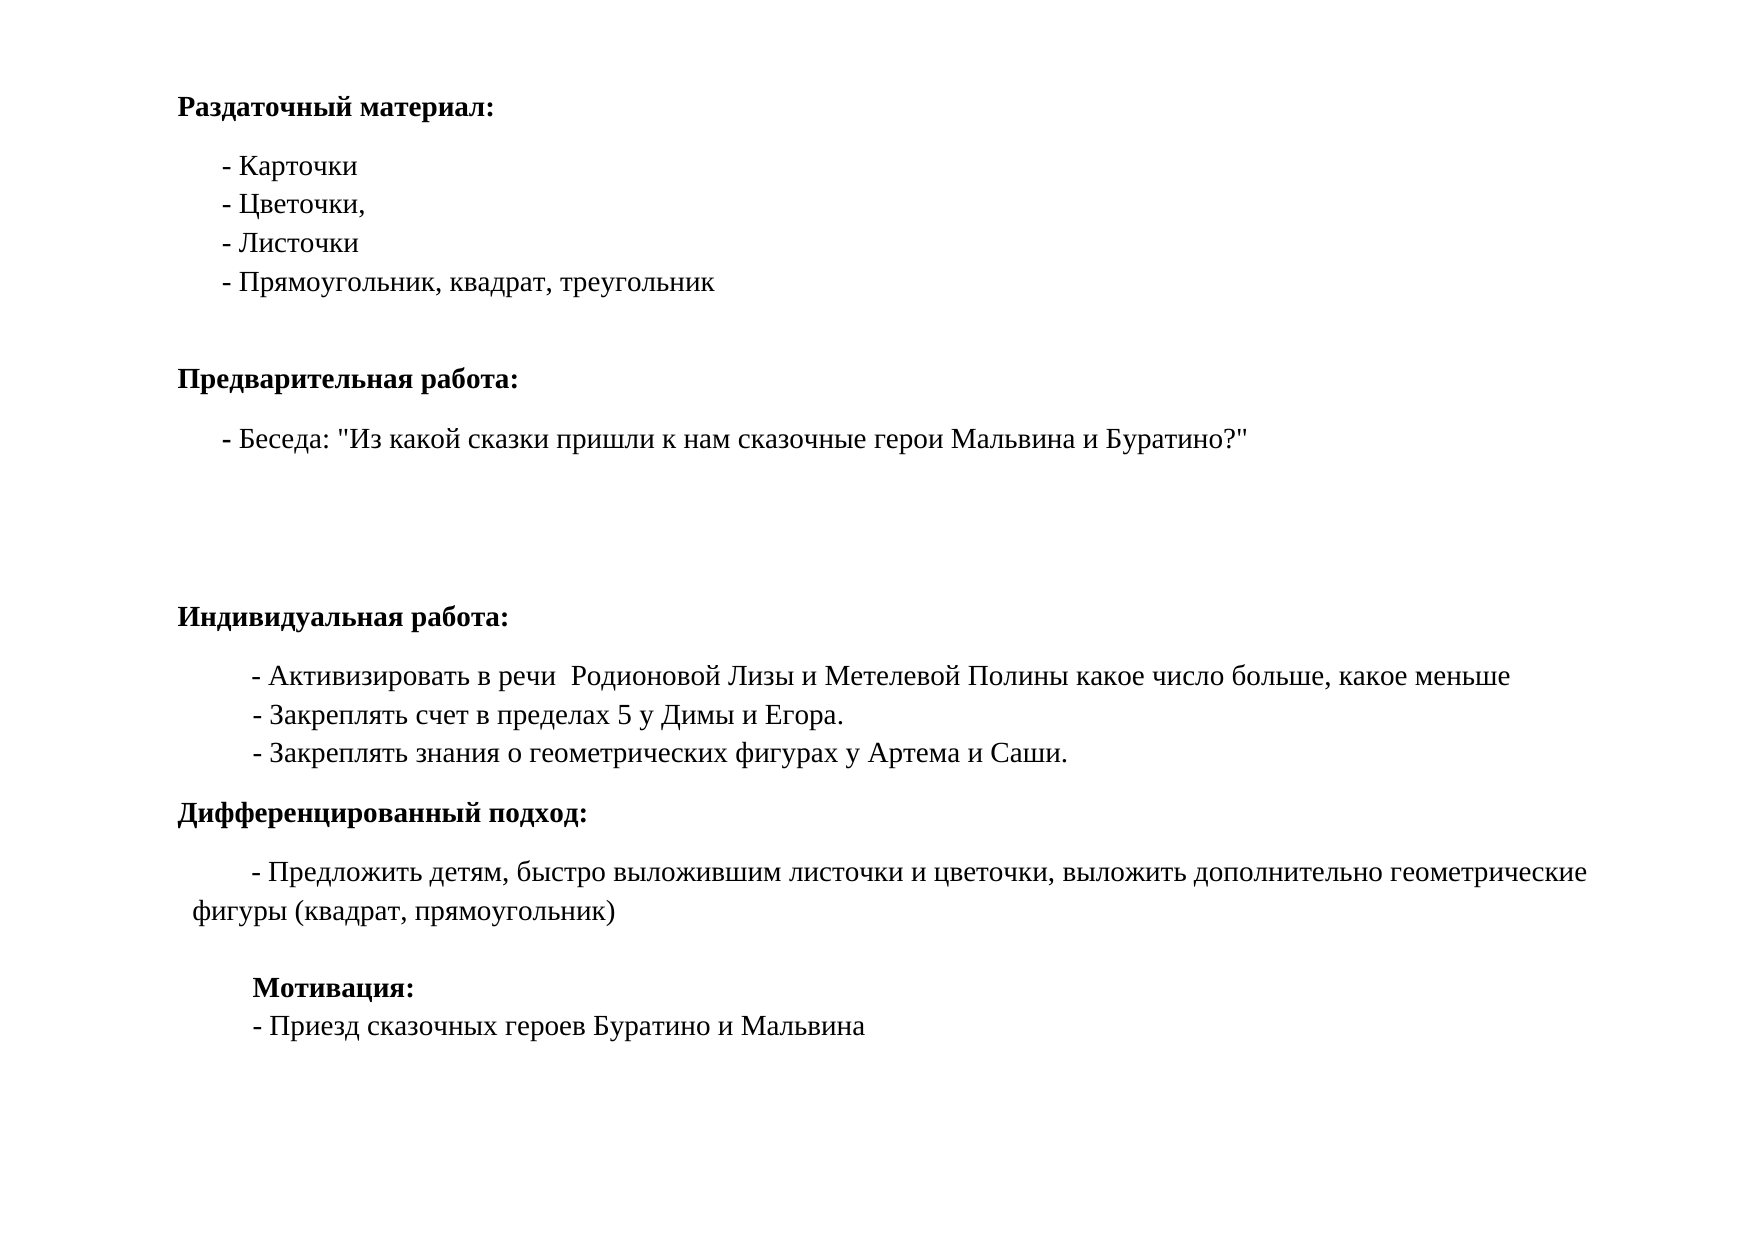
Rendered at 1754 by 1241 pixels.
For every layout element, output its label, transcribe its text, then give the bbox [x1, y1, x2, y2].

list - Листочки [177, 225, 1665, 259]
list Мотивация: [252, 970, 1665, 1003]
list - Предложить детям, быстро выложившим листочки и цветочки, выложить дополнительно геометрические фигуры (квадрат, прямоугольник) [192, 854, 1665, 926]
list - Карточки [177, 148, 1665, 182]
text Раздаточный материал: [177, 89, 1665, 122]
list - Закреплять знания о геометрических фигурах у Артема и Саши. [252, 736, 1665, 769]
text Дифференцированный подход: [177, 795, 1665, 828]
text Предварительная работа: [177, 362, 1665, 395]
list - Активизировать в речи Родионовой Лизы и Метелевой Полины какое число больше, какое меньше [192, 658, 1665, 692]
list - Закреплять счет в пределах 5 у Димы и Егора. [252, 697, 1665, 731]
list - Цветочки, [177, 187, 1665, 220]
text Индивидуальная работа: [177, 599, 1665, 633]
list - Прямоугольник, квадрат, треугольник [177, 264, 1665, 297]
list - Приезд сказочных героев Буратино и Мальвина [252, 1008, 1665, 1042]
text - Беседа: "Из какой сказки пришли к нам сказочные герои Мальвина и Буратино?" [177, 421, 1665, 454]
